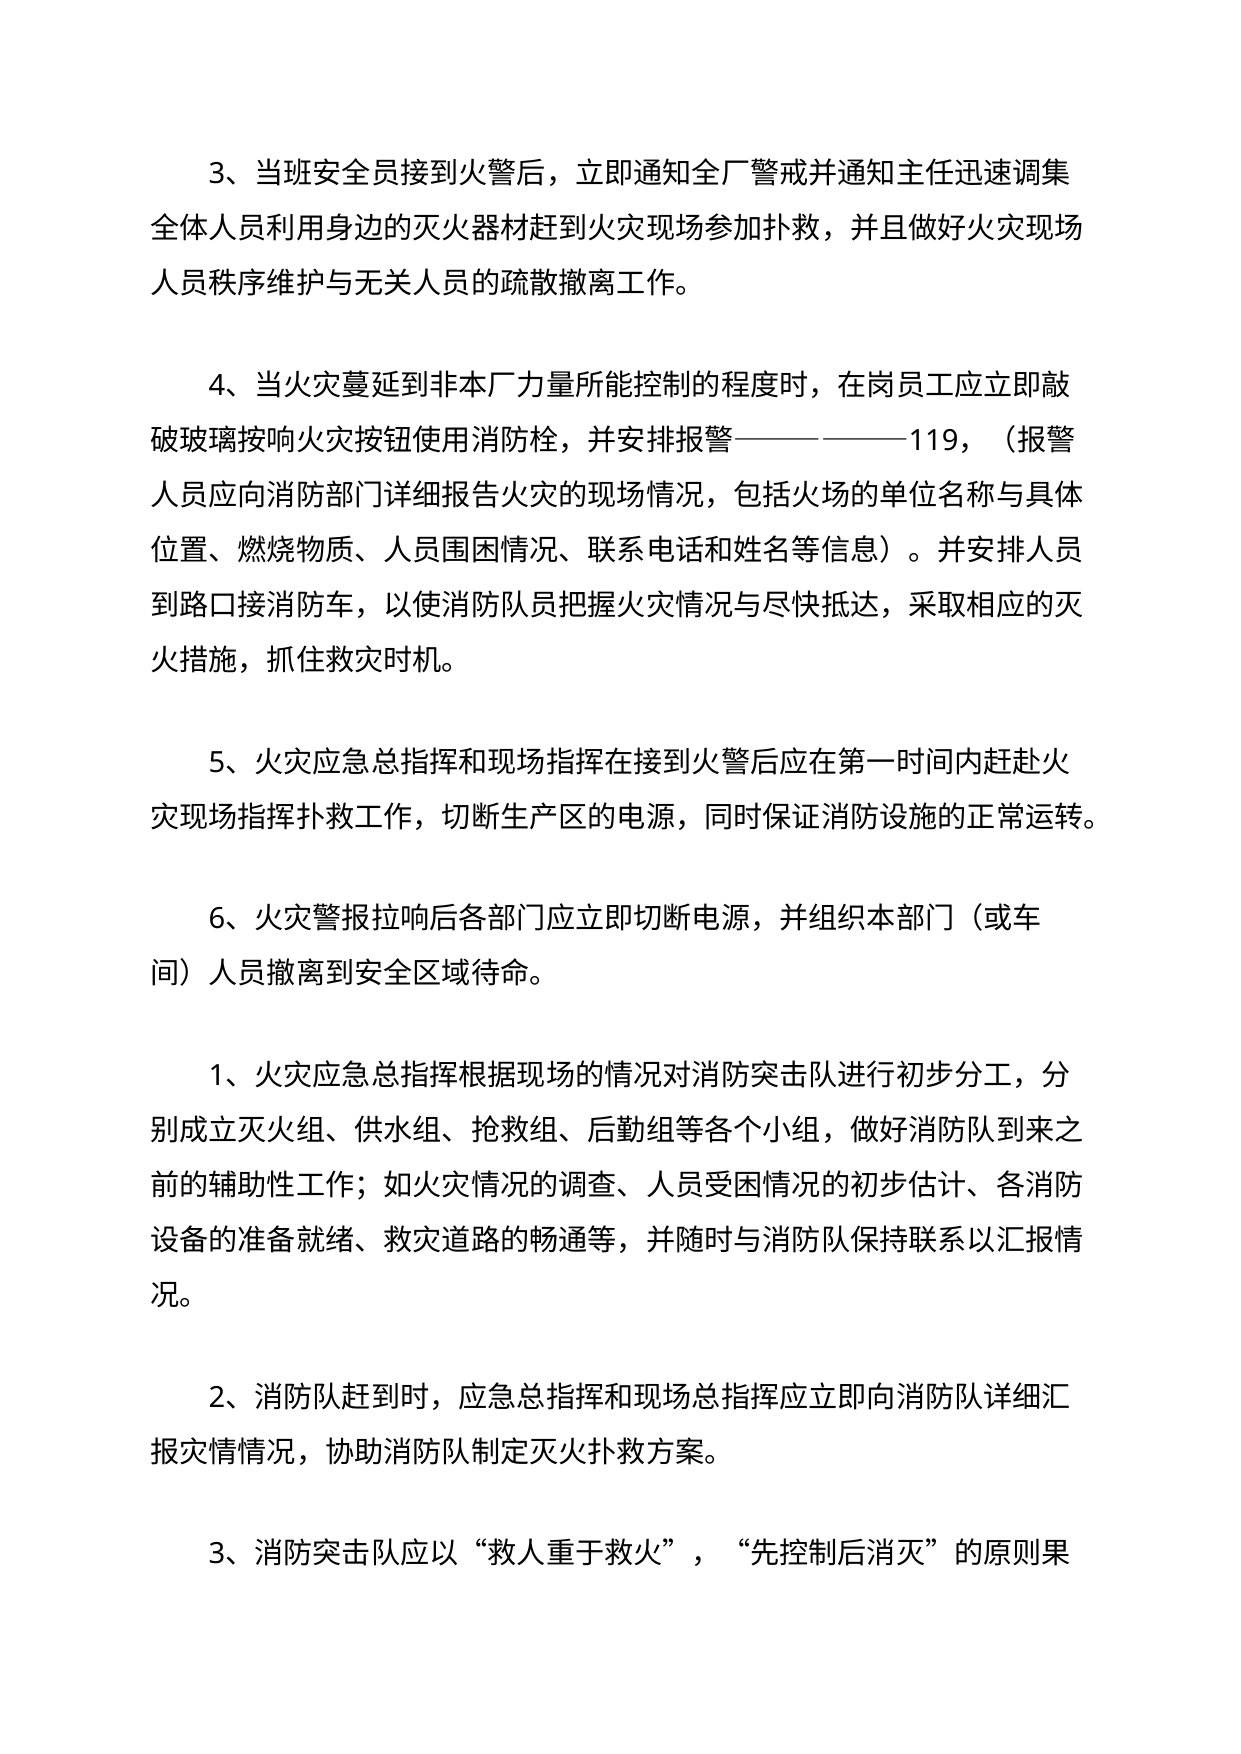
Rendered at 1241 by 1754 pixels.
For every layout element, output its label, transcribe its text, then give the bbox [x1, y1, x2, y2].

text 5、火灾应急总指挥和现场指挥在接到火警后应在第一时间内赶赴火灾现场指挥扑救工作，切断生产区的电源，同时保证消防设施的正常运转。 [150, 738, 1090, 835]
text 1、火灾应急总指挥根据现场的情况对消防突击队进行初步分工，分别成立灭火组、供水组、抢救组、后勤组等各个小组，做好消防队到来之前的辅助性工作；如火灾情况的调查、人员受困情况的初步估计、各消防设备的准备就绪、救灾道路的畅通等，并随时与消防队保持联系以汇报情况。 [150, 1052, 1090, 1314]
text 3、当班安全员接到火警后，立即通知全厂警戒并通知主任迅速调集全体人员利用身边的灭火器材赶到火灾现场参加扑救，并且做好火灾现场人员秩序维护与无关人员的疏散撤离工作。 [150, 150, 1090, 302]
text 4、当火灾蔓延到非本厂力量所能控制的程度时，在岗员工应立即敲破玻璃按响火灾按钮使用消防栓，并安排报警——————119，（报警人员应向消防部门详细报告火灾的现场情况，包括火场的单位名称与具体位置、燃烧物质、人员围困情况、联系电话和姓名等信息）。并安排人员到路口接消防车，以使消防队员把握火灾情况与尽快抵达，采取相应的灭火措施，抓住救灾时机。 [150, 362, 1090, 679]
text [150, 1530, 1090, 1572]
text 6、火灾警报拉响后各部门应立即切断电源，并组织本部门（或车间）人员撤离到安全区域待命。 [150, 895, 1090, 992]
text 2、消防队赶到时，应急总指挥和现场总指挥应立即向消防队详细汇报灾情情况，协助消防队制定灭火扑救方案。 [150, 1373, 1090, 1470]
